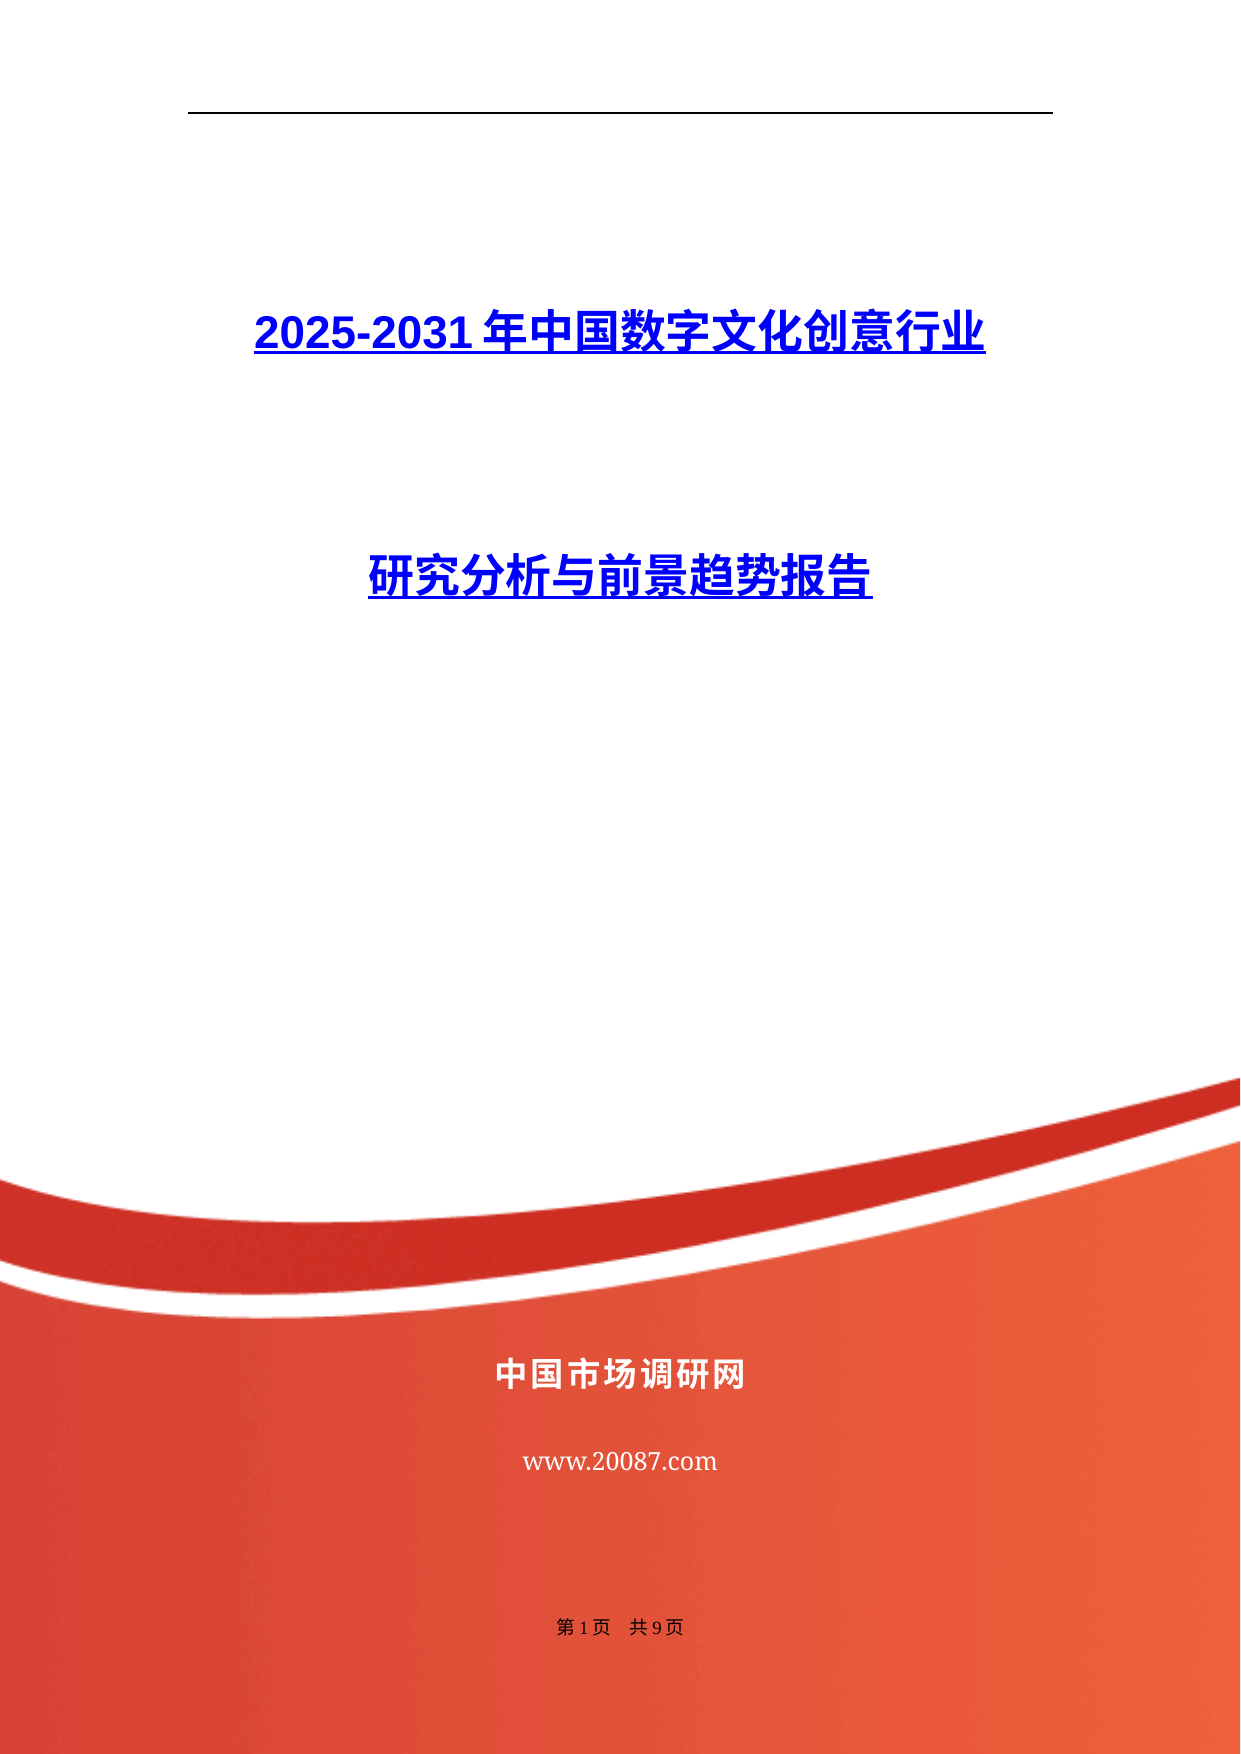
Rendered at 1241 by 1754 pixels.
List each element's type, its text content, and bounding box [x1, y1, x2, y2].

text www.20087.com [187, 1428, 1053, 1493]
subtitle 中国市场调研网 [187, 1339, 1053, 1404]
table_header 2025-2031年中国数字文化创意行业研究分析与前景趋势报告 [188, 207, 1053, 773]
picture [0, 1006, 1241, 1754]
